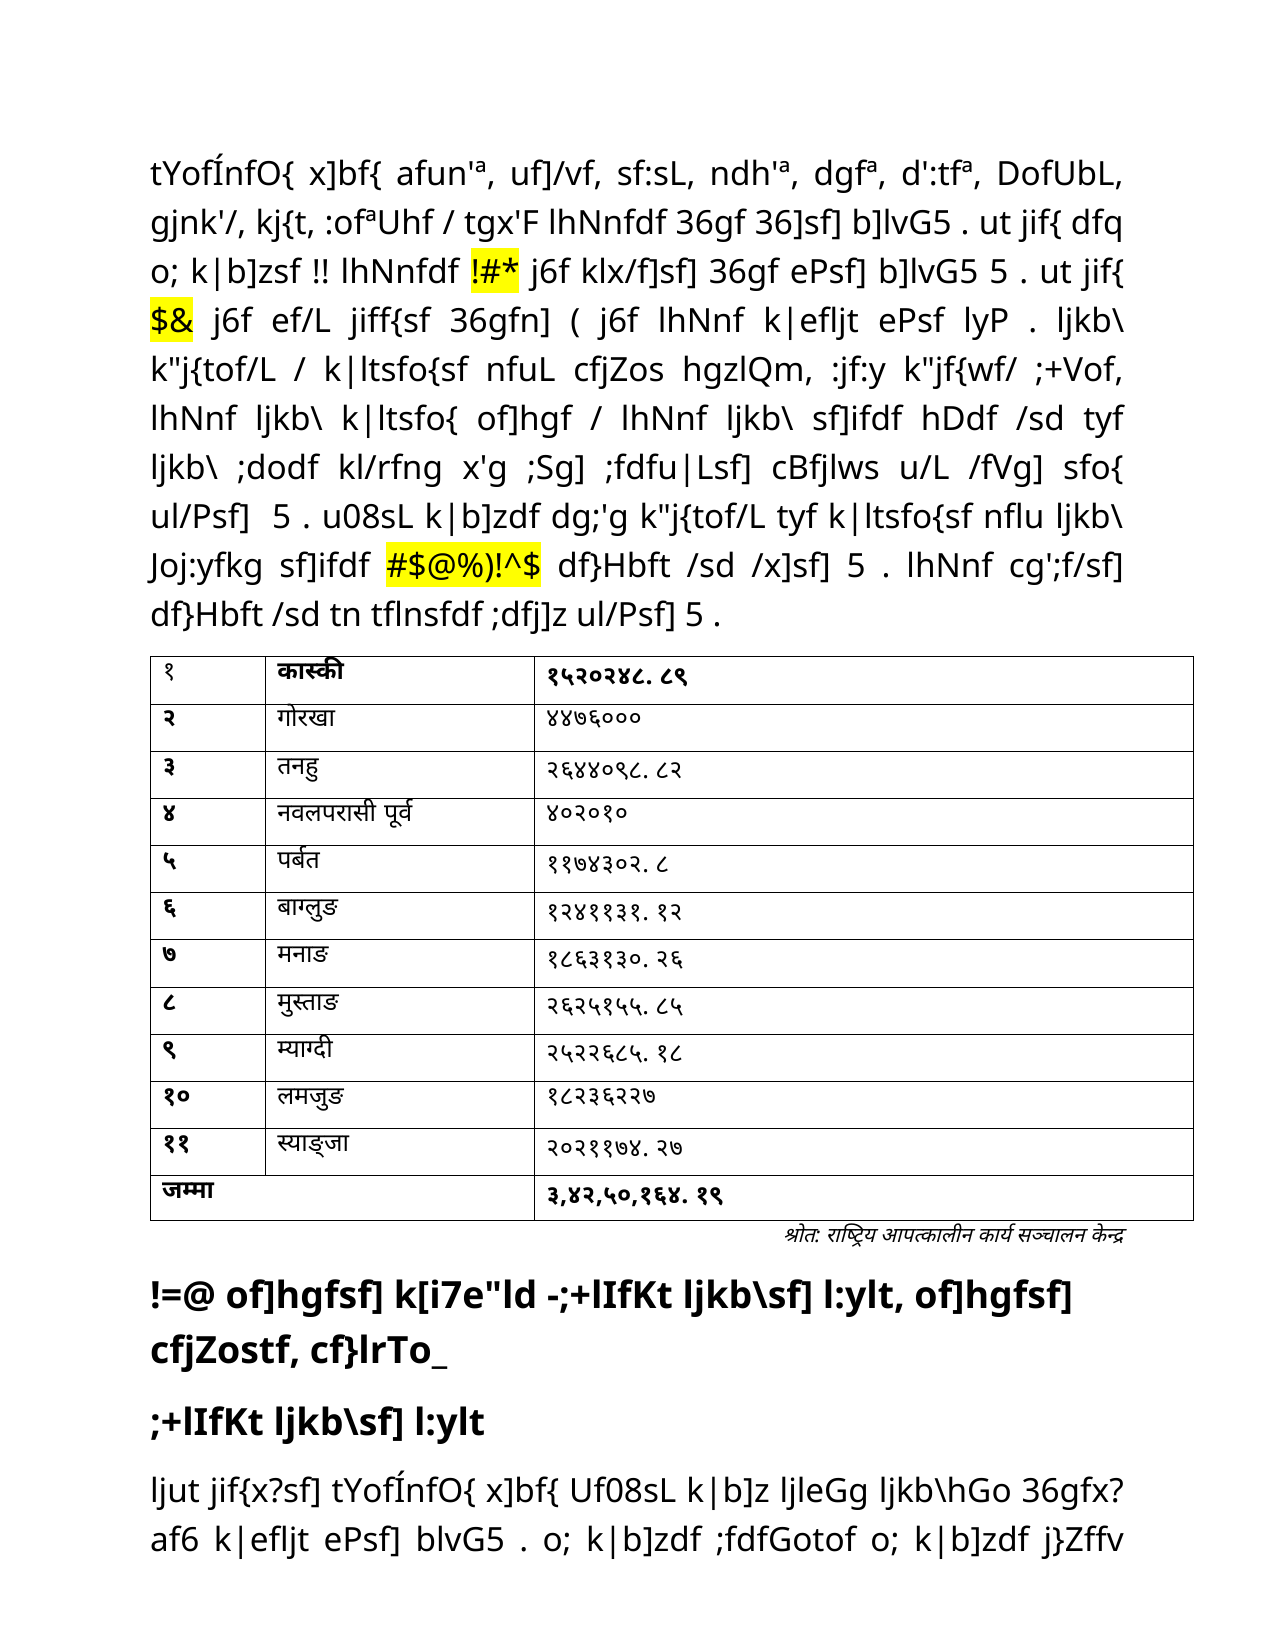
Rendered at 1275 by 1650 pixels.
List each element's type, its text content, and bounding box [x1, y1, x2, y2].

table_cell २५२२६८५. १८ [535, 1035, 1193, 1081]
table_cell २०२११७४. २७ [535, 1129, 1193, 1175]
table_cell ११ [151, 1129, 265, 1175]
text !=@ of]hgfsf] k[i7e"ld -;+lIfKt ljkb\sf] l:ylt, of]hgfsf] cfjZostf, cf}lrTo_ [150, 1268, 1125, 1374]
table_cell तनहु [266, 752, 534, 798]
table_cell ४०२०१० [535, 799, 1193, 845]
table_header १५२०२४८. ८९ [535, 657, 1193, 703]
table_cell ४४७६००० [535, 705, 1193, 751]
table_cell ७ [151, 940, 265, 987]
table_cell ५ [151, 846, 265, 892]
table_cell १८२३६२२७ [535, 1082, 1193, 1128]
table_cell ८ [151, 988, 265, 1034]
text श्रोत: राष्ट्रिय आपत्कालीन कार्य सञ्चालन केन्द्र [150, 1221, 1125, 1249]
table_cell २६२५१५५. ८५ [535, 988, 1193, 1034]
table_cell ४ [151, 799, 265, 845]
table_cell म्याग्दी [266, 1035, 534, 1081]
table_cell स्याङ्जा [266, 1129, 534, 1175]
table_cell ९ [151, 1035, 265, 1081]
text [150, 150, 1125, 636]
table_cell गोरखा [266, 705, 534, 751]
table_cell ३,४२,५०,१६४. १९ [535, 1176, 1193, 1219]
table_cell मनाङ [266, 940, 534, 987]
table_cell मुस्ताङ [266, 988, 534, 1034]
table_cell लमजुङ [266, 1082, 534, 1128]
table_cell ३ [151, 752, 265, 798]
table_cell पर्बत [266, 846, 534, 892]
table_cell १८६३१३०. २६ [535, 940, 1193, 987]
table_cell २६४४०९८. ८२ [535, 752, 1193, 798]
table_cell ११७४३०२. ८ [535, 846, 1193, 892]
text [150, 1467, 1125, 1561]
table_cell जम्मा [151, 1176, 534, 1219]
table_cell बाग्लुङ [266, 893, 534, 939]
table_cell २ [151, 705, 265, 751]
table_cell १२४११३१. १२ [535, 893, 1193, 939]
table_header १ [151, 657, 265, 703]
table_header कास्की [266, 657, 534, 703]
table_cell नवलपरासी पूर्व [266, 799, 534, 845]
table_cell १० [151, 1082, 265, 1128]
text ;+lIfKt ljkb\sf] l:ylt [150, 1395, 1125, 1446]
table_cell ६ [151, 893, 265, 939]
